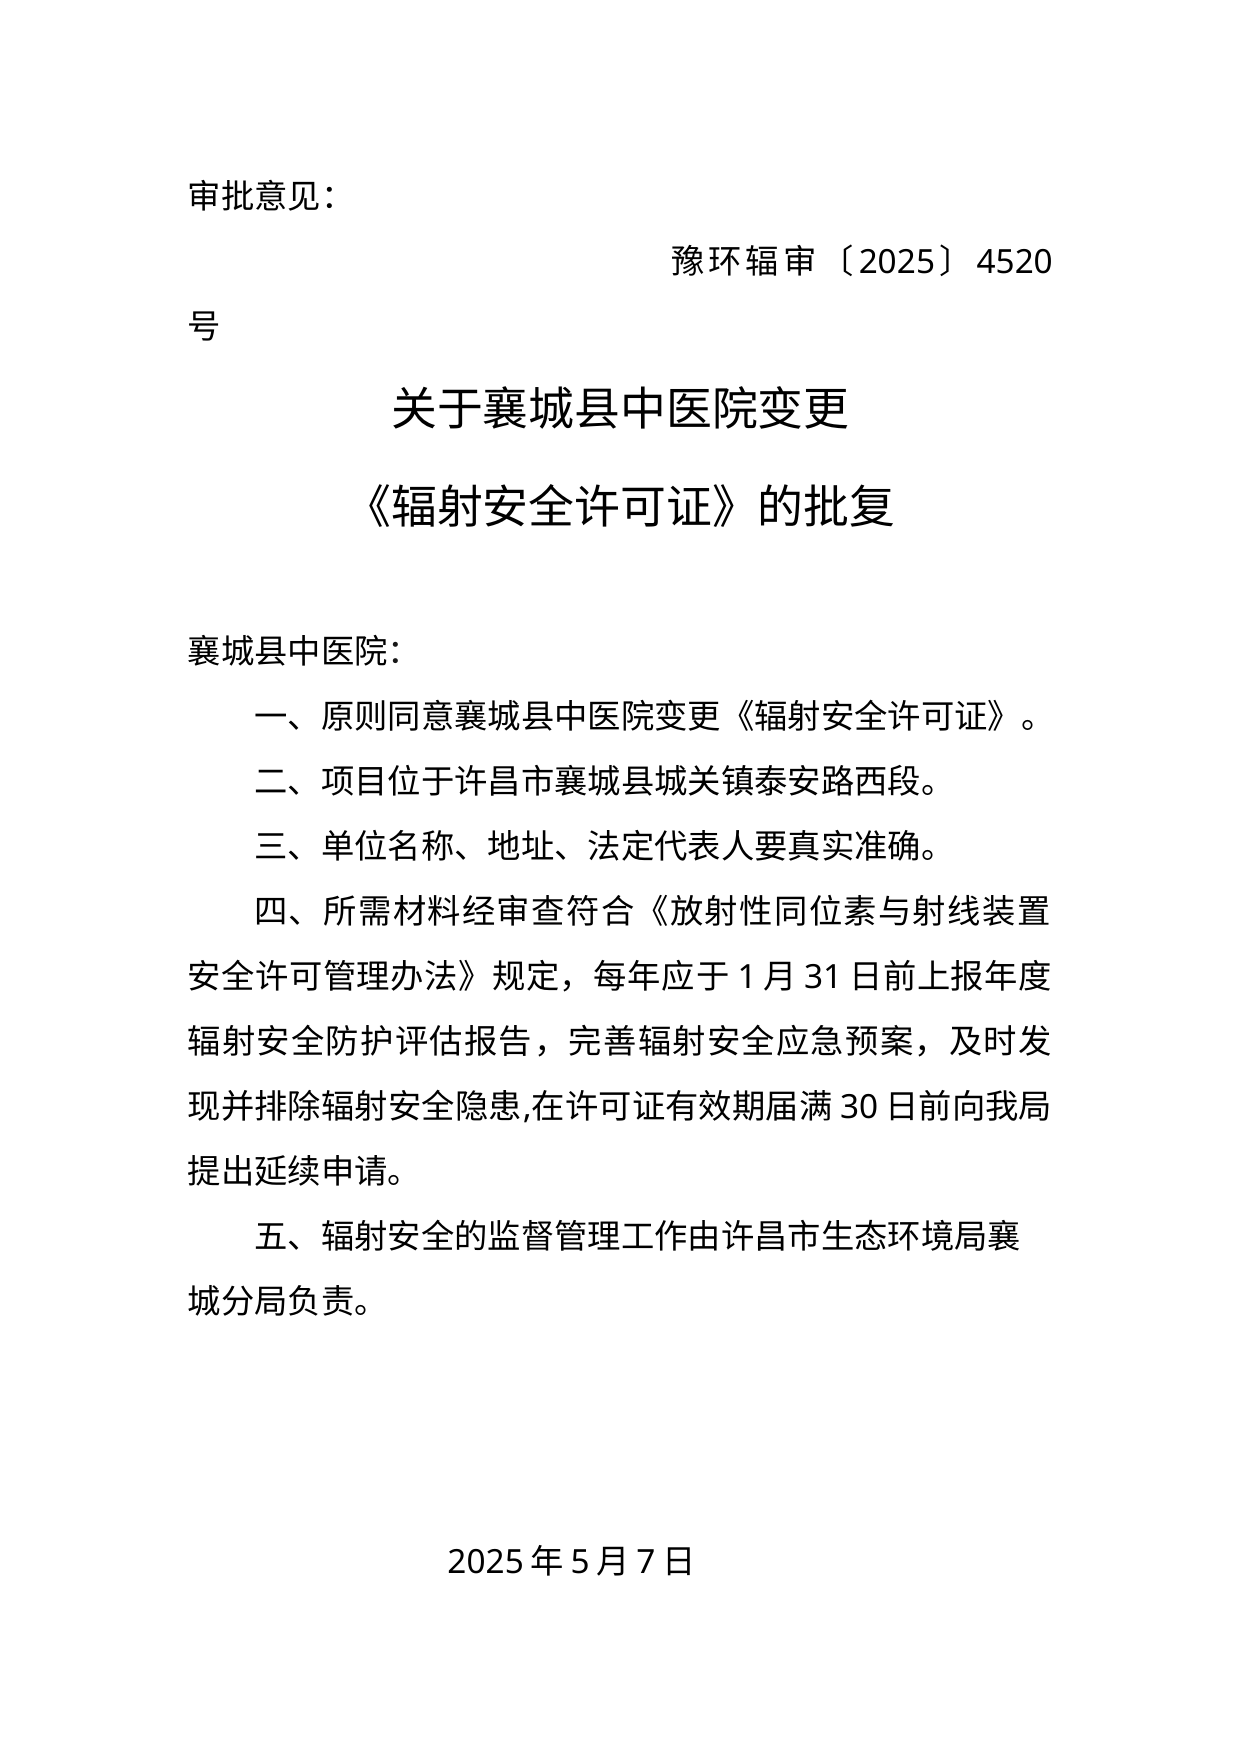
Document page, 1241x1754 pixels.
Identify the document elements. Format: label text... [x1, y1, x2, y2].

text 2025年5月7日 [187, 1527, 1053, 1592]
text 豫环辐审〔2025〕4520号 [187, 227, 1053, 357]
text 《辐射安全许可证》的批复 [187, 454, 1053, 552]
text 一、原则同意襄城县中医院变更《辐射安全许可证》。 [187, 682, 1053, 747]
text 关于襄城县中医院变更 [187, 357, 1053, 454]
text 五、辐射安全的监督管理工作由许昌市生态环境局襄城分局负责。 [187, 1202, 1053, 1332]
text 四、所需材料经审查符合《放射性同位素与射线装置安全许可管理办法》规定，每年应于1月31日前上报年度辐射安全防护评估报告，完善辐射安全应急预案，及时发现并排除辐射安全隐患,在许可证有效期届满30日前向我局提出延续申请。 [187, 877, 1053, 1202]
text 审批意见： [187, 162, 1053, 227]
text 襄城县中医院： [187, 617, 1053, 682]
text 三、单位名称、地址、法定代表人要真实准确。 [187, 812, 1053, 877]
text 二、项目位于许昌市襄城县城关镇泰安路西段。 [187, 747, 1053, 812]
